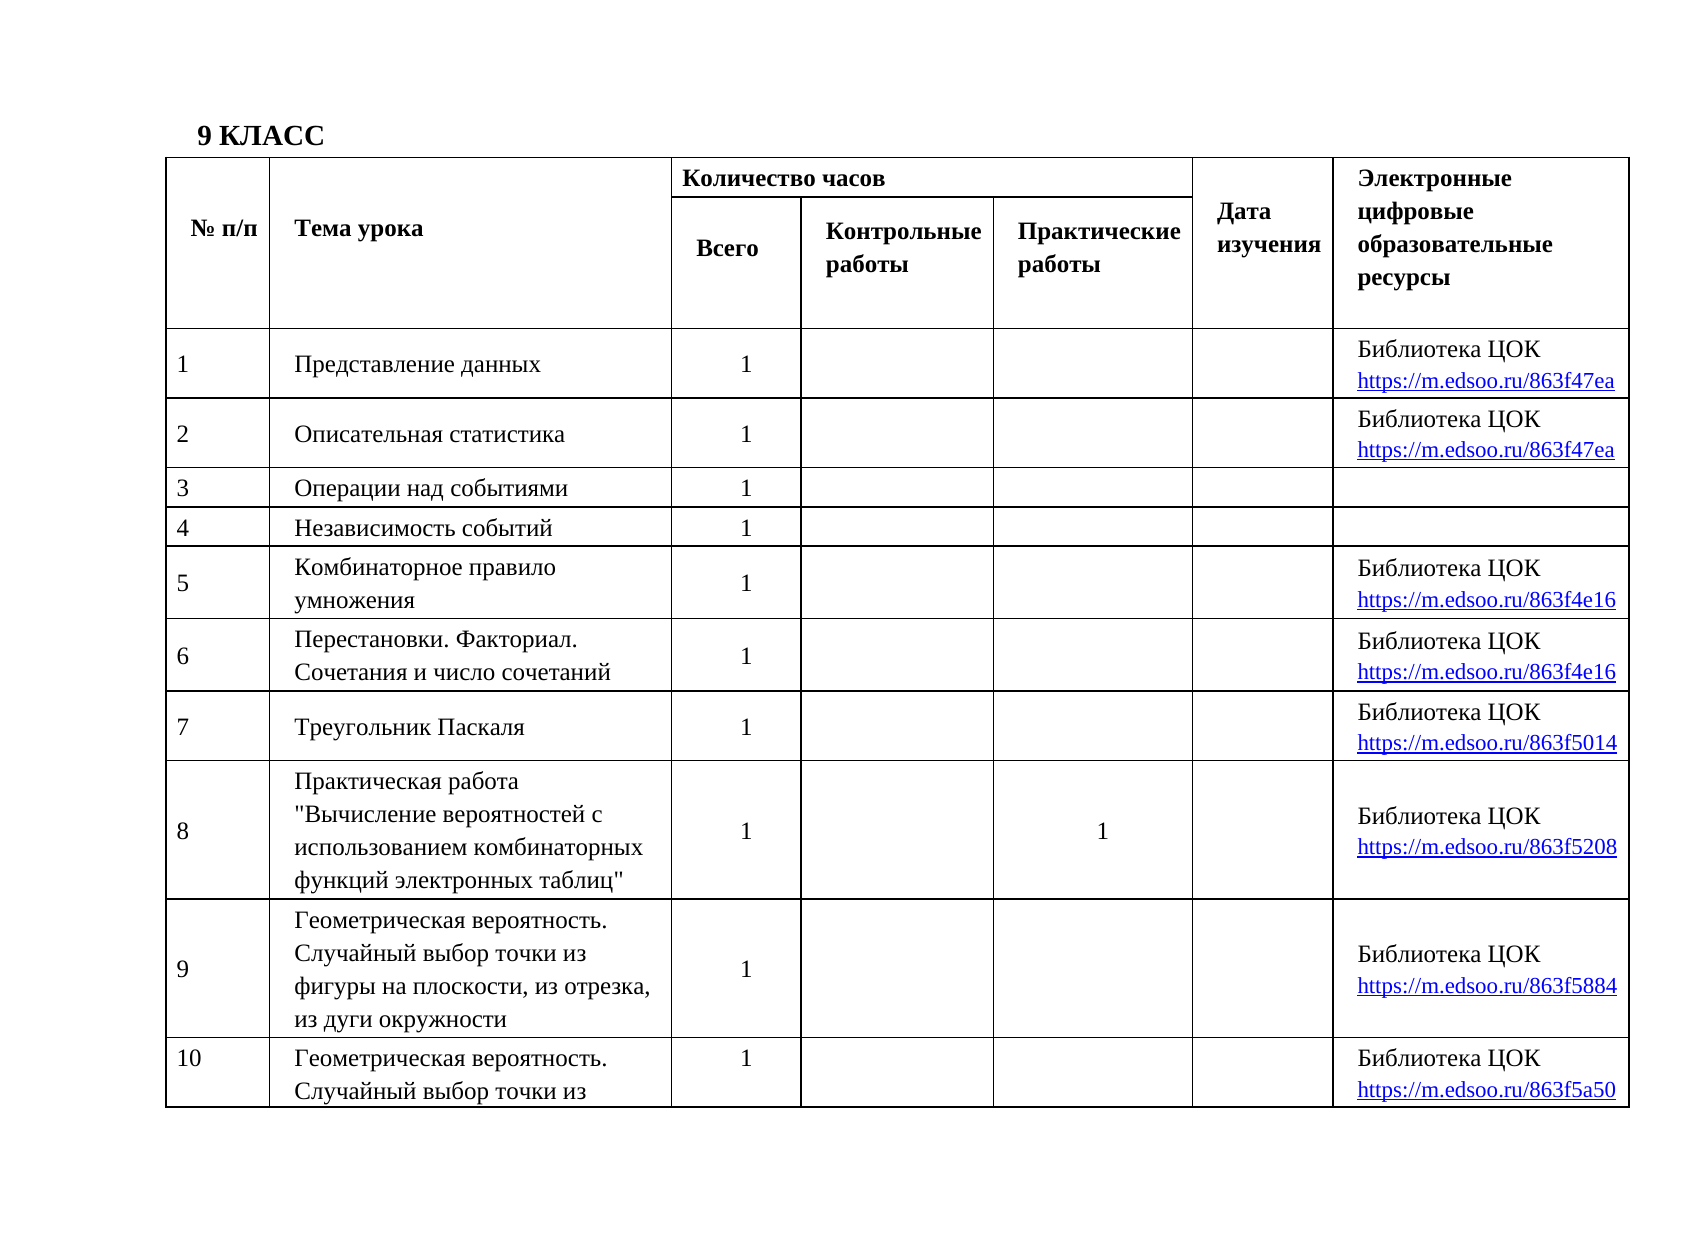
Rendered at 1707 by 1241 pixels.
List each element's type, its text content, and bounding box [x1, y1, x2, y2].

table_cell [1193, 900, 1332, 1037]
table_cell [1334, 1038, 1628, 1106]
table_cell Комбинаторное правило умножения [270, 547, 671, 618]
table_cell [1193, 508, 1332, 545]
table_cell Перестановки. Факториал. Сочетания и число сочетаний [270, 619, 671, 690]
table_cell [994, 900, 1192, 1037]
table_cell Практическая работа "Вычисление вероятностей с использованием комбинаторных функций электронных таблиц" [270, 761, 671, 898]
table_cell 1 [994, 761, 1192, 898]
table_cell 8 [167, 761, 269, 898]
table_cell Операции над событиями [270, 468, 671, 506]
table_cell Всего [672, 198, 800, 327]
table_cell 5 [167, 547, 269, 618]
table_header Электронные цифровые образовательные ресурсы [1334, 158, 1628, 327]
table_cell Практические работы [994, 198, 1192, 327]
table_cell 1 [672, 399, 800, 467]
table_cell [994, 329, 1192, 397]
table_cell 1 [672, 468, 800, 506]
table_cell 3 [167, 468, 269, 506]
table_cell [1193, 619, 1332, 690]
table_cell Описательная статистика [270, 399, 671, 467]
table_cell Библиотека ЦОК https://m.edsoo.ru/863f4e16 [1334, 619, 1628, 690]
table_cell [802, 761, 993, 898]
table_cell [802, 547, 993, 618]
table_cell 1 [672, 761, 800, 898]
table_cell [994, 468, 1192, 506]
table_cell Библиотека ЦОК https://m.edsoo.ru/863f5014 [1334, 692, 1628, 760]
table_cell 2 [167, 399, 269, 467]
table_cell [802, 900, 993, 1037]
table_cell [802, 692, 993, 760]
table_cell [1193, 547, 1332, 618]
table_cell Библиотека ЦОК https://m.edsoo.ru/863f47ea [1334, 329, 1628, 397]
table_cell [802, 1038, 993, 1106]
table_header Тема урока [270, 158, 671, 327]
table_cell 1 [167, 329, 269, 397]
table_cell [270, 900, 671, 1037]
table_cell 1 [672, 692, 800, 760]
table_cell [802, 508, 993, 545]
table_cell 1 [672, 329, 800, 397]
table_cell [802, 619, 993, 690]
table_cell 1 [672, 1038, 800, 1106]
table_cell Треугольник Паскаля [270, 692, 671, 760]
table_cell 9 [167, 900, 269, 1037]
table_cell [994, 1038, 1192, 1106]
table_cell Контрольные работы [802, 198, 993, 327]
table_cell [994, 399, 1192, 467]
table_cell 1 [672, 619, 800, 690]
table_header Дата изучения [1193, 158, 1332, 327]
table_cell [994, 692, 1192, 760]
table_cell [1193, 468, 1332, 506]
table_cell Библиотека ЦОК https://m.edsoo.ru/863f5884 [1334, 900, 1628, 1037]
table_cell 1 [672, 547, 800, 618]
table_cell [1193, 399, 1332, 467]
table_cell [1334, 508, 1628, 545]
table_cell Библиотека ЦОК https://m.edsoo.ru/863f4e16 [1334, 547, 1628, 618]
table_cell 7 [167, 692, 269, 760]
table_cell [994, 508, 1192, 545]
table_cell 6 [167, 619, 269, 690]
text 9 КЛАСС [190, 118, 1618, 152]
table_cell [994, 547, 1192, 618]
table_cell 4 [167, 508, 269, 545]
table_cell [270, 1038, 671, 1106]
table_cell [1193, 1038, 1332, 1106]
table_cell Библиотека ЦОК https://m.edsoo.ru/863f5208 [1334, 761, 1628, 898]
table_cell [802, 399, 993, 467]
table_cell [1334, 468, 1628, 506]
table_cell [802, 468, 993, 506]
table_cell Представление данных [270, 329, 671, 397]
table_cell [1193, 692, 1332, 760]
table_cell 1 [672, 508, 800, 545]
table_cell Библиотека ЦОК https://m.edsoo.ru/863f47ea [1334, 399, 1628, 467]
table_cell Независимость событий [270, 508, 671, 545]
table_cell 1 [672, 900, 800, 1037]
table_header Количество часов [672, 158, 1192, 196]
table_header № п/п [167, 158, 269, 327]
table_cell [1193, 329, 1332, 397]
table_cell [802, 329, 993, 397]
table_cell 10 [167, 1038, 269, 1106]
table_cell [1193, 761, 1332, 898]
table_cell [994, 619, 1192, 690]
